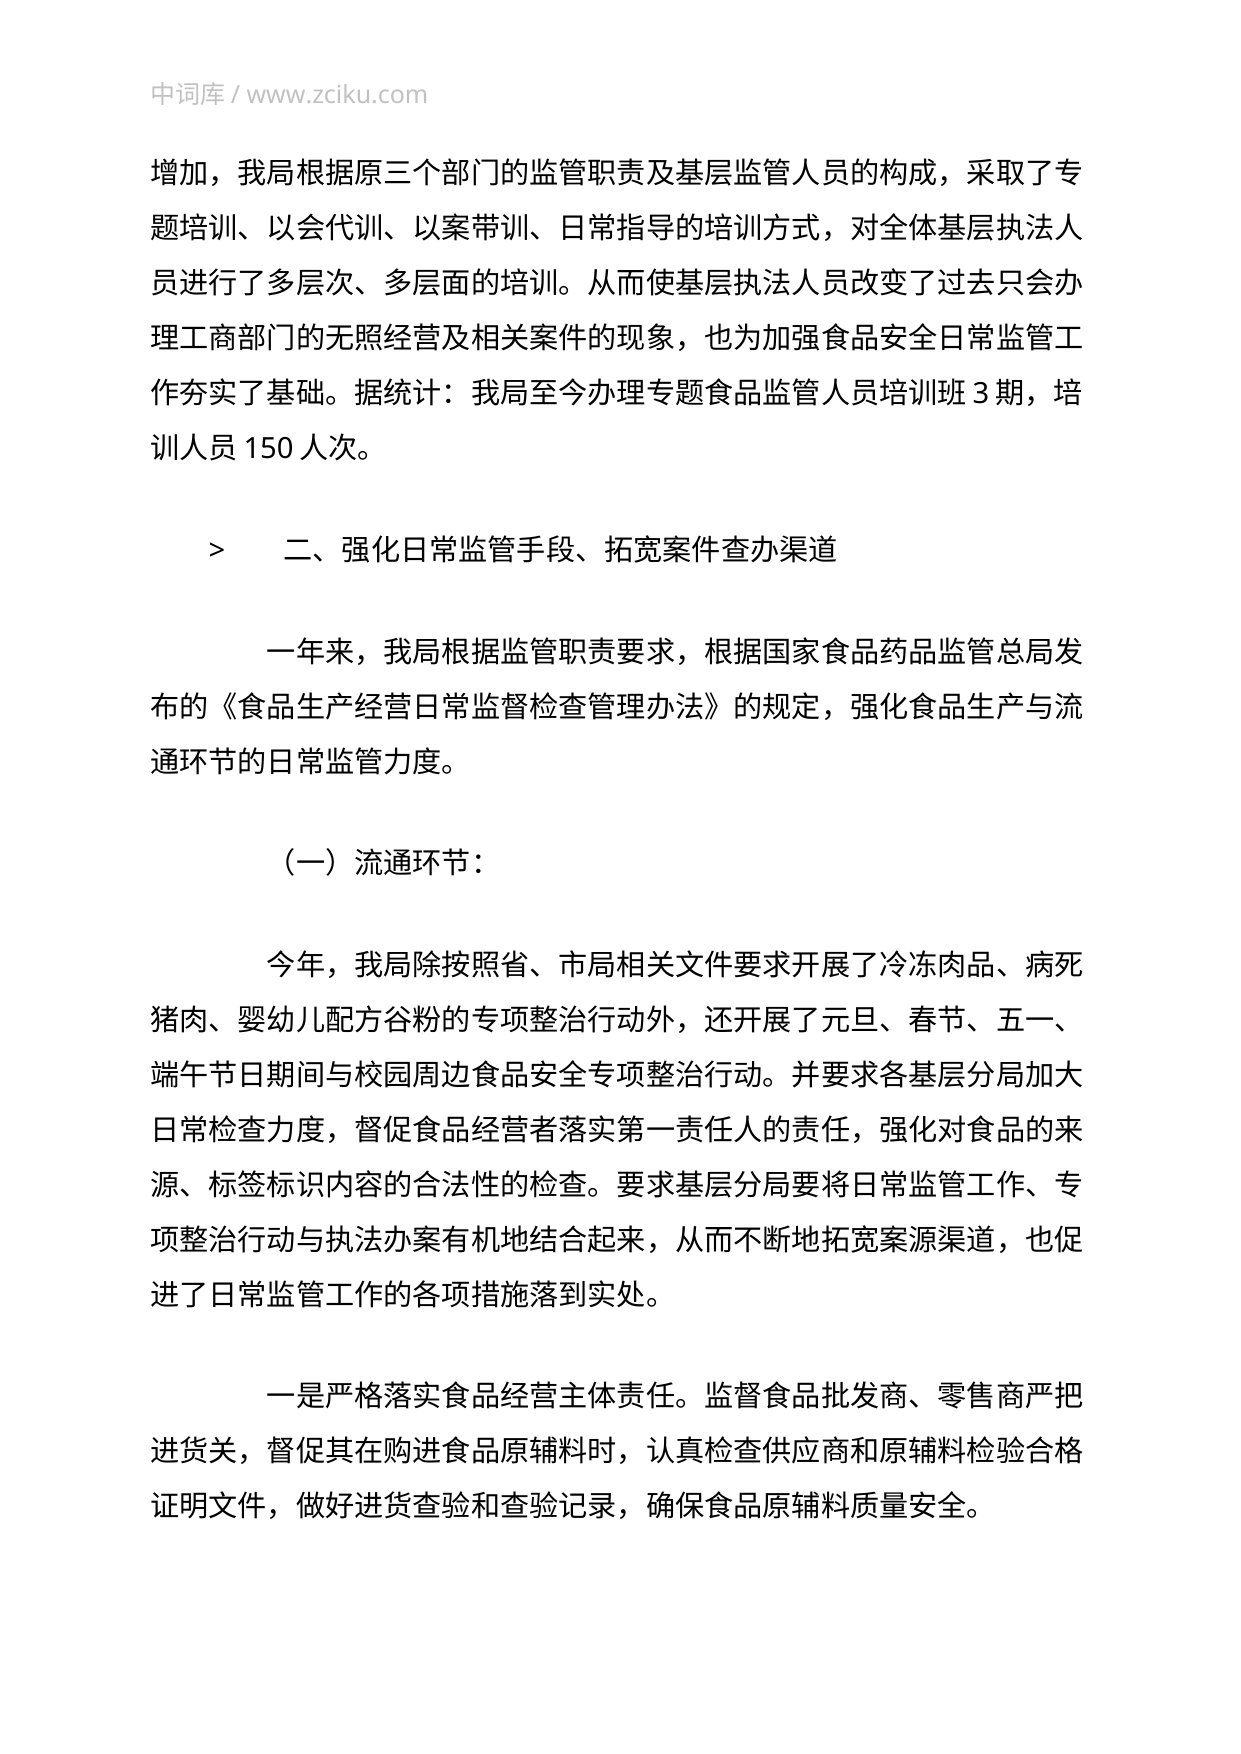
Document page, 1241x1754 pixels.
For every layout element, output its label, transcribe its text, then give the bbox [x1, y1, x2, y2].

text （一）流通环节： [150, 840, 1090, 882]
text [150, 150, 1090, 467]
text 一年来，我局根据监管职责要求，根据国家食品药品监管总局发布的《食品生产经营日常监督检查管理办法》的规定，强化食品生产与流通环节的日常监管力度。 [150, 628, 1090, 781]
text > 二、强化日常监管手段、拓宽案件查办渠道 [150, 527, 1090, 569]
text 今年，我局除按照省、市局相关文件要求开展了冷冻肉品、病死猪肉、婴幼儿配方谷粉的专项整治行动外，还开展了元旦、春节、五一、端午节日期间与校园周边食品安全专项整治行动。并要求各基层分局加大日常检查力度，督促食品经营者落实第一责任人的责任，强化对食品的来源、标签标识内容的合法性的检查。要求基层分局要将日常监管工作、专项整治行动与执法办案有机地结合起来，从而不断地拓宽案源渠道，也促进了日常监管工作的各项措施落到实处。 [150, 942, 1090, 1313]
text 一是严格落实食品经营主体责任。监督食品批发商、零售商严把进货关，督促其在购进食品原辅料时，认真检查供应商和原辅料检验合格证明文件，做好进货查验和查验记录，确保食品原辅料质量安全。 [150, 1373, 1090, 1525]
